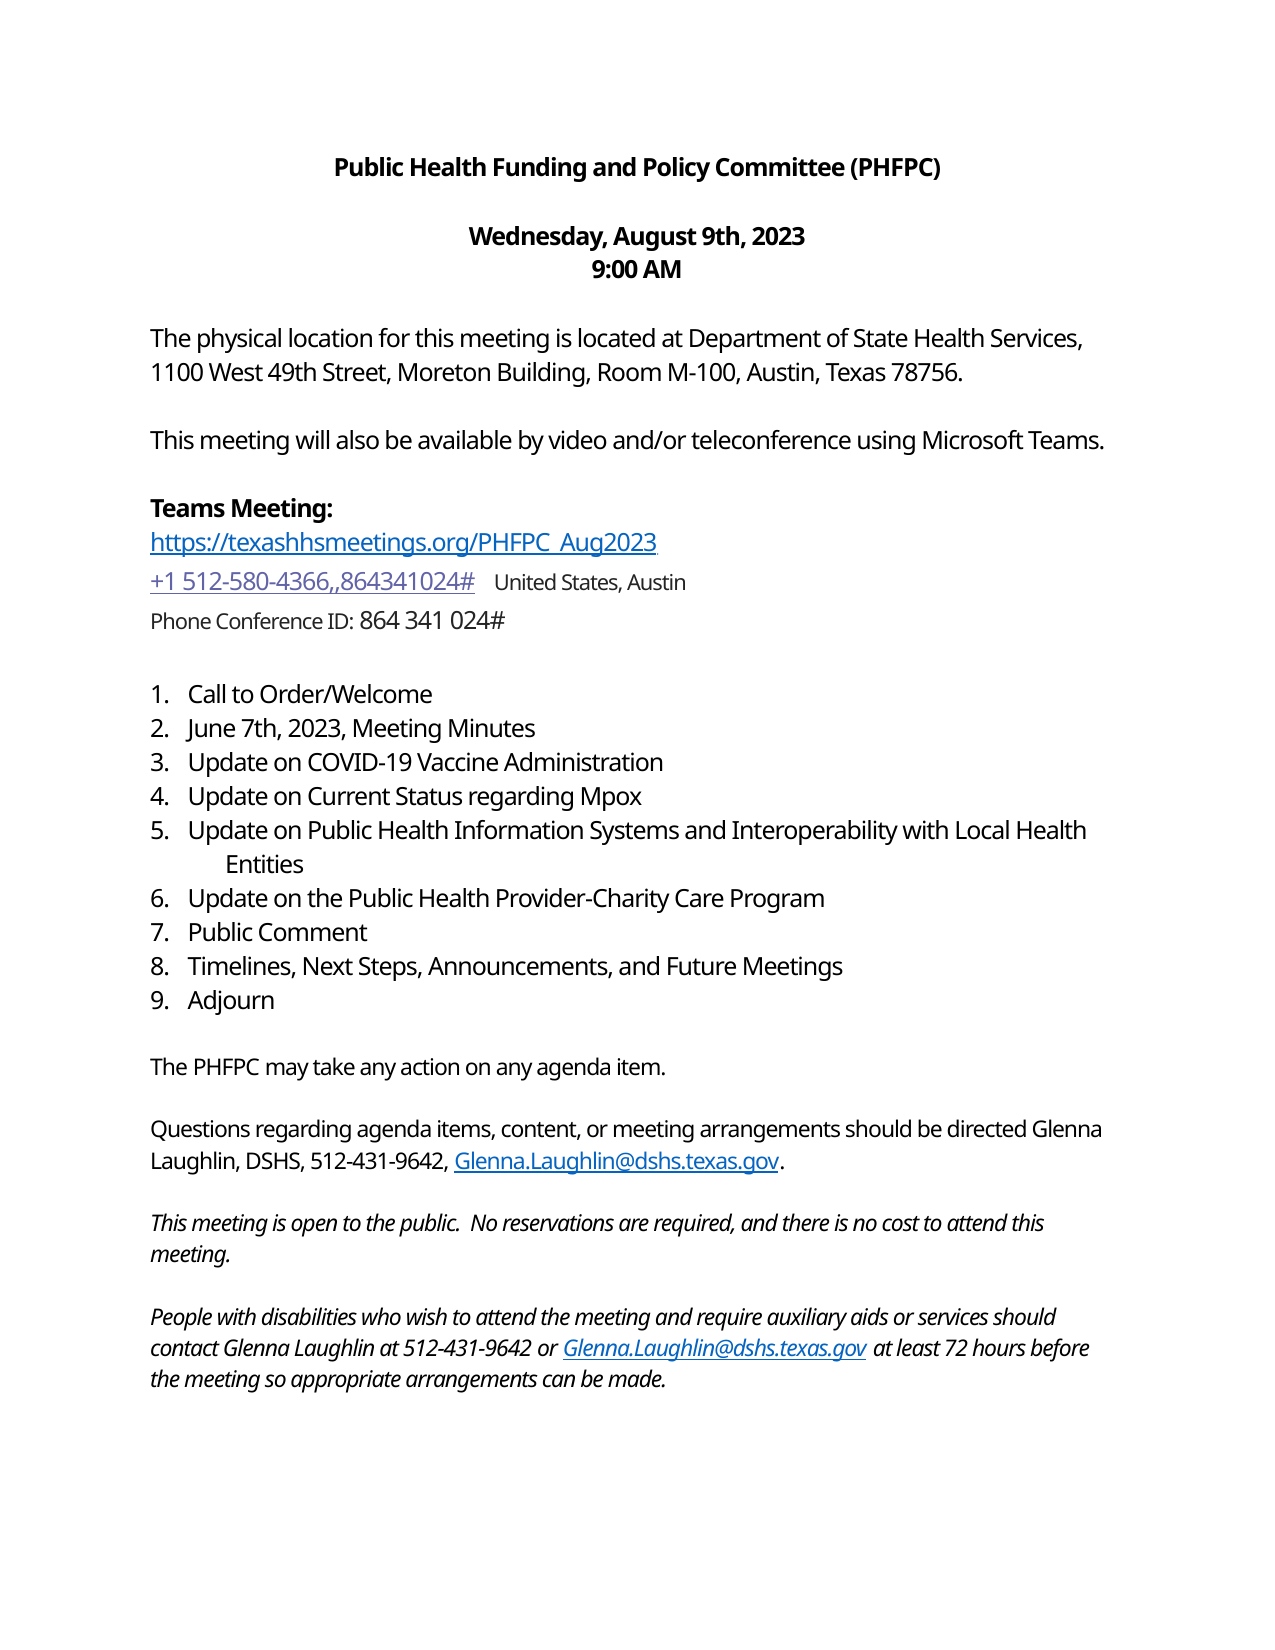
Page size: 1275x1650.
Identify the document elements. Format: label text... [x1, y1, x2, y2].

list Timelines, Next Steps, Announcements, and Future Meetings [150, 949, 1125, 983]
list Update on Public Health Information Systems and Interoperability with Local Health Entities [150, 812, 1125, 881]
text Wednesday, August 9th, 2023 [150, 218, 1125, 252]
list Update on Current Status regarding Mpox [150, 778, 1125, 812]
list Call to Order/Welcome [150, 676, 1125, 710]
text Public Health Funding and Policy Committee (PHFPC) [150, 150, 1125, 184]
list Public Comment [150, 915, 1125, 949]
text +1 512-580-4366,,864341024# United States, Austin [150, 564, 1125, 598]
text The physical location for this meeting is located at Department of State Health Services, 1100 West 49th Street, Moreton Building, Room M-100, Austin, Texas 78756. [150, 320, 1125, 388]
text This meeting is open to the public. No reservations are required, and there is no cost to attend this meeting. [150, 1207, 1125, 1270]
list June 7th, 2023, Meeting Minutes [150, 710, 1125, 744]
text The PHFPC may take any action on any agenda item. [150, 1051, 1125, 1082]
list Update on the Public Health Provider-Charity Care Program [150, 881, 1125, 915]
text Questions regarding agenda items, content, or meeting arrangements should be directed Glenna Laughlin, DSHS, 512-431-9642, Glenna.Laughlin@dshs.texas.gov. [150, 1113, 1125, 1176]
text Phone Conference ID: 864 341 024# [150, 603, 1125, 637]
text Teams Meeting: [150, 491, 1125, 525]
text https://texashhsmeetings.org/PHFPC_Aug2023 [150, 525, 1125, 559]
text 9:00 AM [150, 252, 1125, 286]
text This meeting will also be available by video and/or teleconference using Microsoft Teams. [150, 422, 1125, 457]
list Update on COVID-19 Vaccine Administration [150, 744, 1125, 778]
list Adjourn [150, 983, 1125, 1017]
text People with disabilities who wish to attend the meeting and require auxiliary aids or services should contact Glenna Laughlin at 512-431-9642 or Glenna.Laughlin@dshs.texas.gov at least 72 hours before the meeting so appropriate arrangements can be made. [150, 1301, 1125, 1395]
